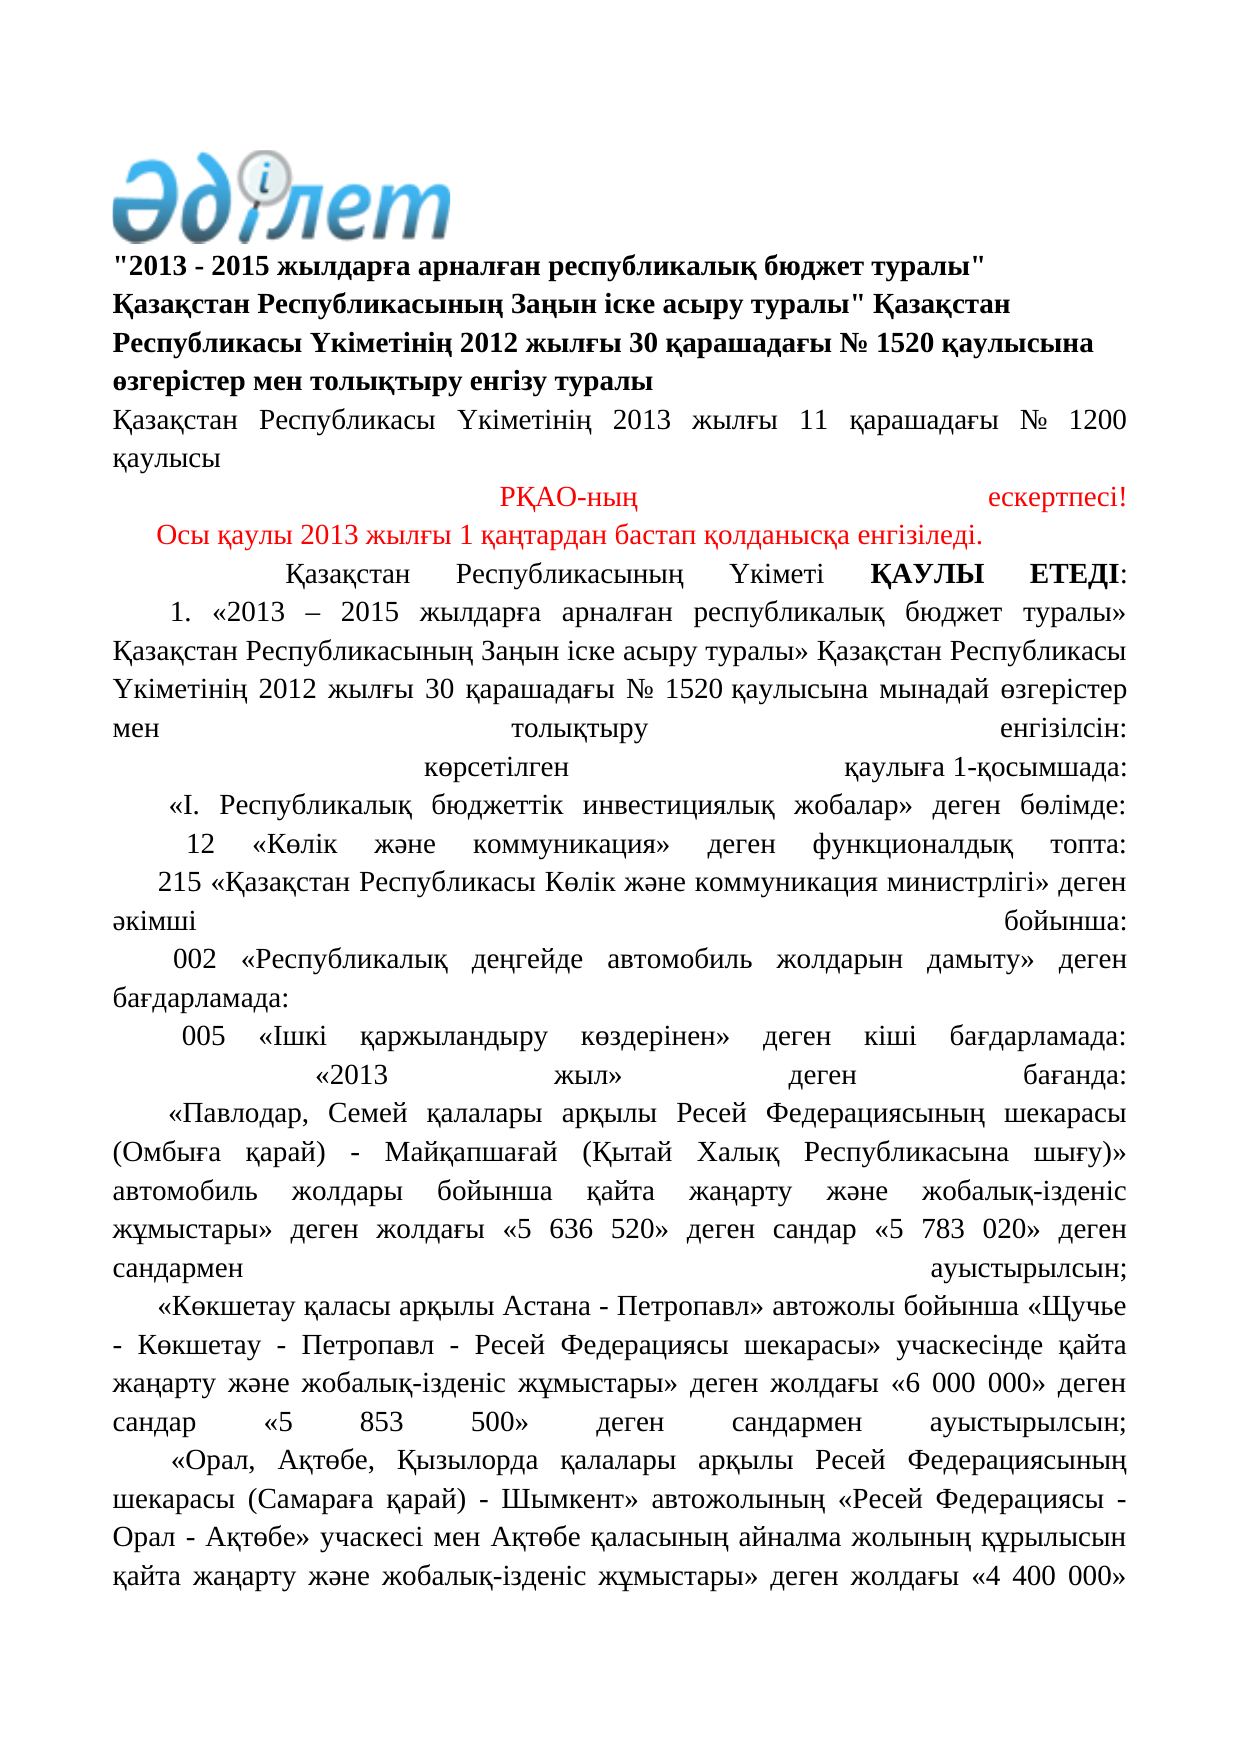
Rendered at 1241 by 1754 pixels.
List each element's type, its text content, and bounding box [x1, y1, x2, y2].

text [112, 556, 1128, 1592]
text Қазақстан Республикасы Үкіметінің 2013 жылғы 11 қарашадағы № 1200 қаулысы [112, 402, 1128, 474]
text РҚАО-ның ескертпесі! Осы қаулы 2013 жылғы 1 қаңтардан бастап қолданысқа енгізіледі. [112, 479, 1128, 551]
text "2013 - 2015 жылдарға арналған республикалық бюджет туралы" Қазақстан Республикасының Заңын іске асыру туралы" Қазақстан Республикасы Үкіметінің 2012 жылғы 30 қарашадағы № 1520 қаулысына өзгерістер мен толықтыру енгізу туралы [112, 248, 1128, 397]
picture [112, 150, 451, 244]
